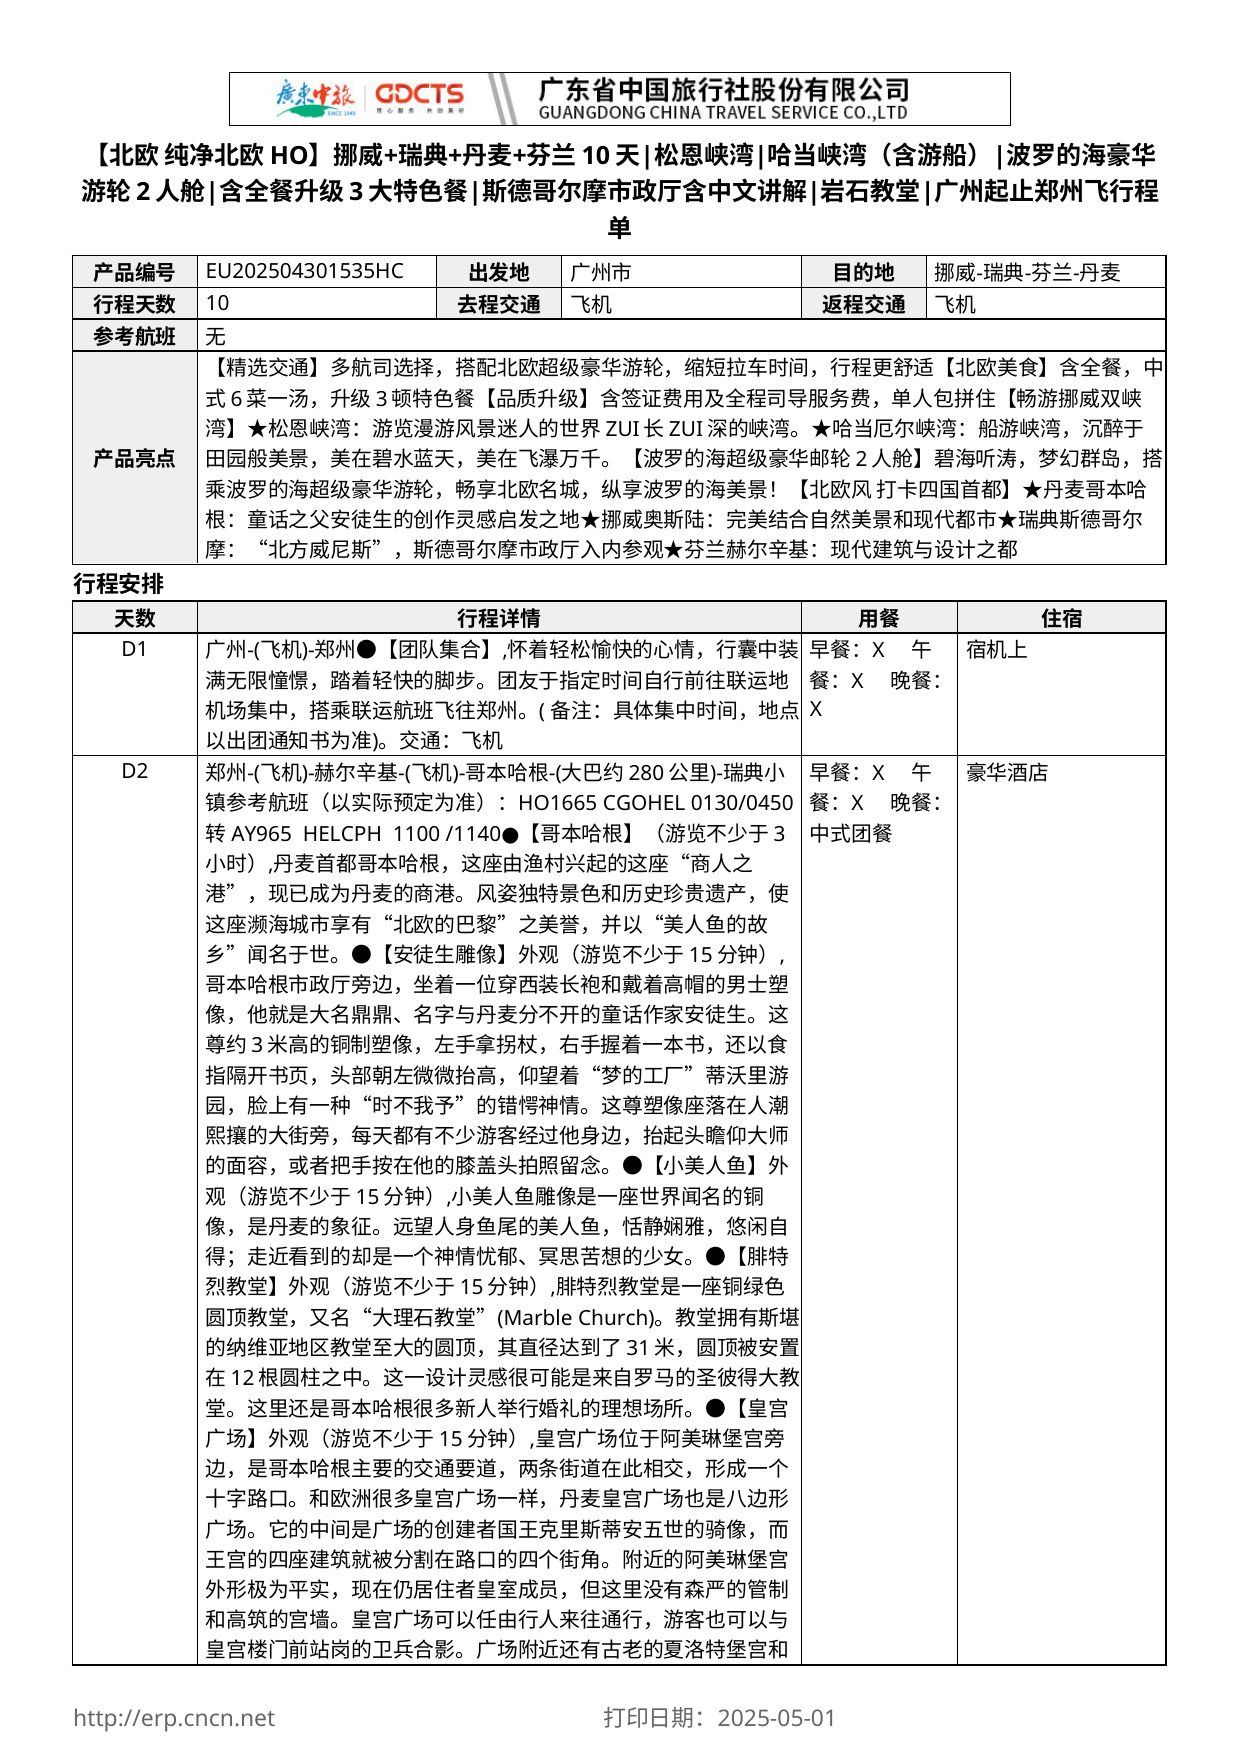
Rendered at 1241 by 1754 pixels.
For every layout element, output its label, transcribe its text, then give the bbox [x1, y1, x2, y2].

table_cell D1 [73, 634, 197, 755]
table_cell 飞机 [927, 288, 1165, 318]
table_header 行程详情 [198, 602, 801, 632]
text 行程安排 [73, 566, 1167, 599]
table_cell 广州-(飞机)-郑州 [198, 634, 801, 755]
table_header 目的地 [802, 256, 926, 287]
table_cell 返程交通 [802, 288, 926, 318]
table_header EU202504301535HC [198, 256, 436, 287]
table_cell 宿机上 [958, 634, 1165, 755]
table_header 出发地 [437, 256, 561, 287]
table_header 广州市 [562, 256, 801, 287]
table_cell 10 [198, 288, 436, 318]
table_header 挪威-瑞典-芬兰-丹麦 [927, 256, 1165, 287]
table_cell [198, 756, 801, 1664]
table_cell 早餐：X 午餐：X 晚餐：X [802, 634, 957, 755]
table_cell 豪华酒店 [958, 756, 1165, 1664]
table_header 住宿 [958, 602, 1165, 632]
table_cell D2 [73, 756, 197, 1664]
text 【北欧 纯净北欧HO】挪威+瑞典+丹麦+芬兰10天|松恩峡湾|哈当峡湾（含游船）|波罗的海豪华游轮2人舱|含全餐升级3大特色餐|斯德哥尔摩市政厅含中文讲解|岩石教堂|广州起止郑州飞行程单 [73, 136, 1167, 244]
table_cell 产品亮点 [73, 352, 197, 563]
table_header 天数 [73, 602, 197, 632]
table_cell 参考航班 [73, 320, 197, 350]
table_cell 无 [198, 320, 1165, 350]
table_cell 早餐：X 午餐：X 晚餐：中式团餐 [802, 756, 957, 1664]
table_header 产品编号 [73, 256, 197, 287]
table_cell 行程天数 [73, 288, 197, 318]
table_cell 去程交通 [437, 288, 561, 318]
table_header 用餐 [802, 602, 957, 632]
table_cell 【精选交通】多航司选择，搭配北欧超级豪华游轮，缩短拉车时间，行程更舒适 [198, 352, 1165, 563]
table_cell 飞机 [562, 288, 801, 318]
picture [230, 73, 1010, 125]
